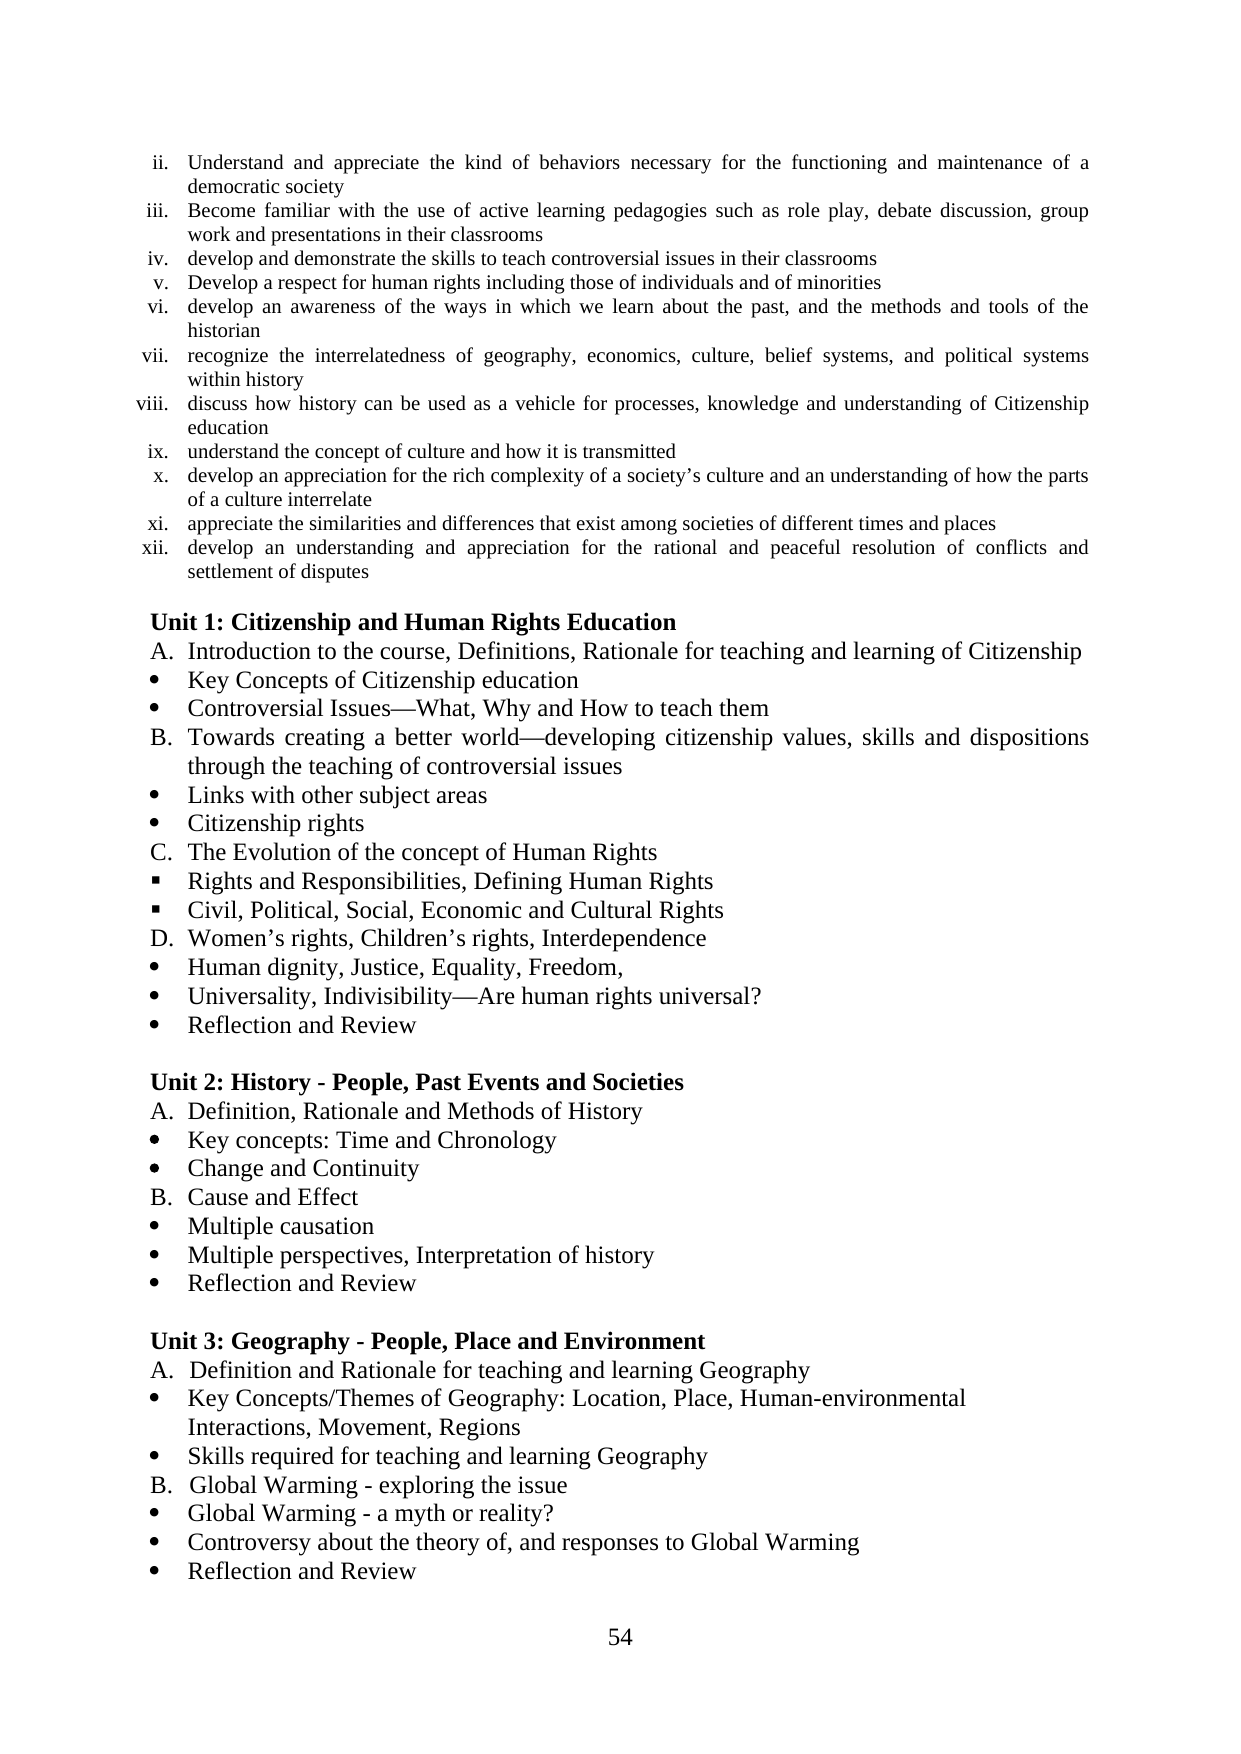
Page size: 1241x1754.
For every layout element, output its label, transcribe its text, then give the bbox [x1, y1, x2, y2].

list Multiple perspectives, Interpretation of history [150, 1240, 1090, 1268]
list Skills required for teaching and learning Geography [150, 1441, 1090, 1470]
list Key Concepts/Themes of Geography: Location, Place, Human-environmental Interactions, Movement, Regions [150, 1383, 1090, 1441]
list develop and demonstrate the skills to teach controversial issues in their classrooms [169, 246, 1090, 270]
list Controversial Issues—What, Why and How to teach them [150, 693, 1090, 722]
list develop an understanding and appreciation for the rational and peaceful resolution of conflicts and settlement of disputes [169, 535, 1090, 583]
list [150, 1527, 1090, 1556]
list discuss how history can be used as a vehicle for processes, knowledge and understanding of Citizenship education [169, 391, 1090, 439]
list Reflection and Review [150, 1268, 1090, 1297]
list Citizenship rights [150, 808, 1090, 837]
text Unit 1: Citizenship and Human Rights Education [150, 607, 1090, 636]
list Understand and appreciate the kind of behaviors necessary for the functioning and maintenance of a democratic society [169, 150, 1090, 198]
list Definition, Rationale and Methods of History [150, 1096, 1090, 1125]
text Unit 3: Geography - People, Place and Environment [150, 1326, 1090, 1355]
list Global Warming - a myth or reality? [150, 1498, 1090, 1527]
list Cause and Effect [150, 1182, 1090, 1211]
list Reflection and Review [150, 1556, 1090, 1585]
list The Evolution of the concept of Human Rights [150, 837, 1090, 866]
text Unit 2: History - People, Past Events and Societies [150, 1067, 1090, 1096]
list Women’s rights, Children’s rights, Interdependence [150, 923, 1090, 952]
list Towards creating a better world—developing citizenship values, skills and dispositions through the teaching of controversial issues [150, 722, 1090, 780]
list Change and Continuity [150, 1153, 1090, 1182]
list Introduction to the course, Definitions, Rationale for teaching and learning of Citizenship [150, 636, 1090, 665]
list understand the concept of culture and how it is transmitted [169, 439, 1090, 463]
list Global Warming - exploring the issue [150, 1470, 1090, 1498]
list recognize the interrelatedness of geography, economics, culture, belief systems, and political systems within history [169, 342, 1090, 391]
list Universality, Indivisibility—Are human rights universal? [150, 981, 1090, 1010]
list Become familiar with the use of active learning pedagogies such as role play, debate discussion, group work and presentations in their classrooms [169, 198, 1090, 246]
list develop an appreciation for the rich complexity of a society’s culture and an understanding of how the parts of a culture interrelate [169, 463, 1090, 511]
list Key Concepts of Citizenship education [150, 665, 1090, 693]
list Rights and Responsibilities, Defining Human Rights [150, 866, 1090, 895]
list develop an awareness of the ways in which we learn about the past, and the methods and tools of the historian [169, 294, 1090, 342]
list Human dignity, Justice, Equality, Freedom, [150, 952, 1090, 981]
list appreciate the similarities and differences that exist among societies of different times and places [169, 511, 1090, 535]
list Definition and Rationale for teaching and learning Geography [150, 1355, 1090, 1383]
list Key concepts: Time and Chronology [150, 1125, 1090, 1153]
list Reflection and Review [150, 1010, 1090, 1038]
list Multiple causation [150, 1211, 1090, 1240]
list Civil, Political, Social, Economic and Cultural Rights [150, 895, 1090, 923]
list Develop a respect for human rights including those of individuals and of minorities [169, 270, 1090, 294]
list Links with other subject areas [150, 780, 1090, 808]
